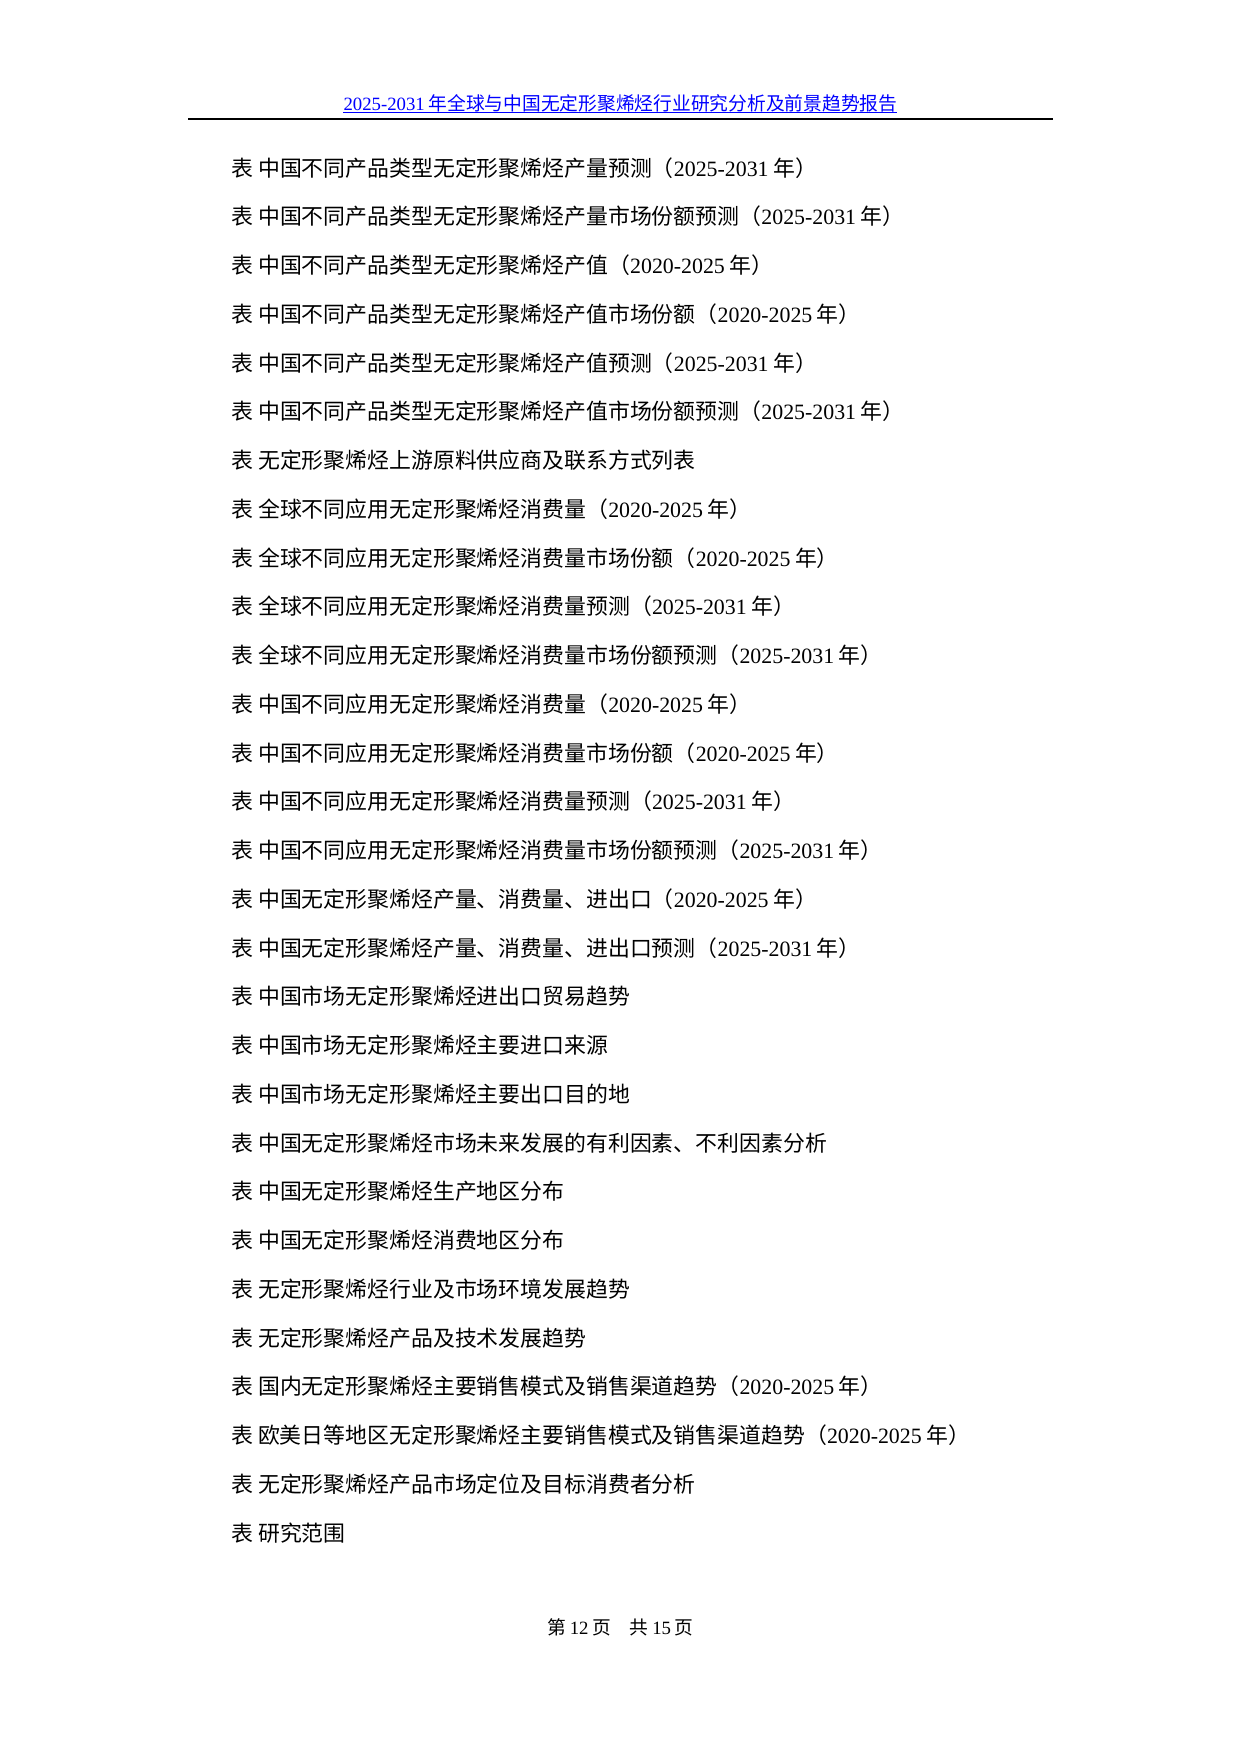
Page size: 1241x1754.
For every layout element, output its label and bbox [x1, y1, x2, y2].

text [187, 150, 1053, 1548]
